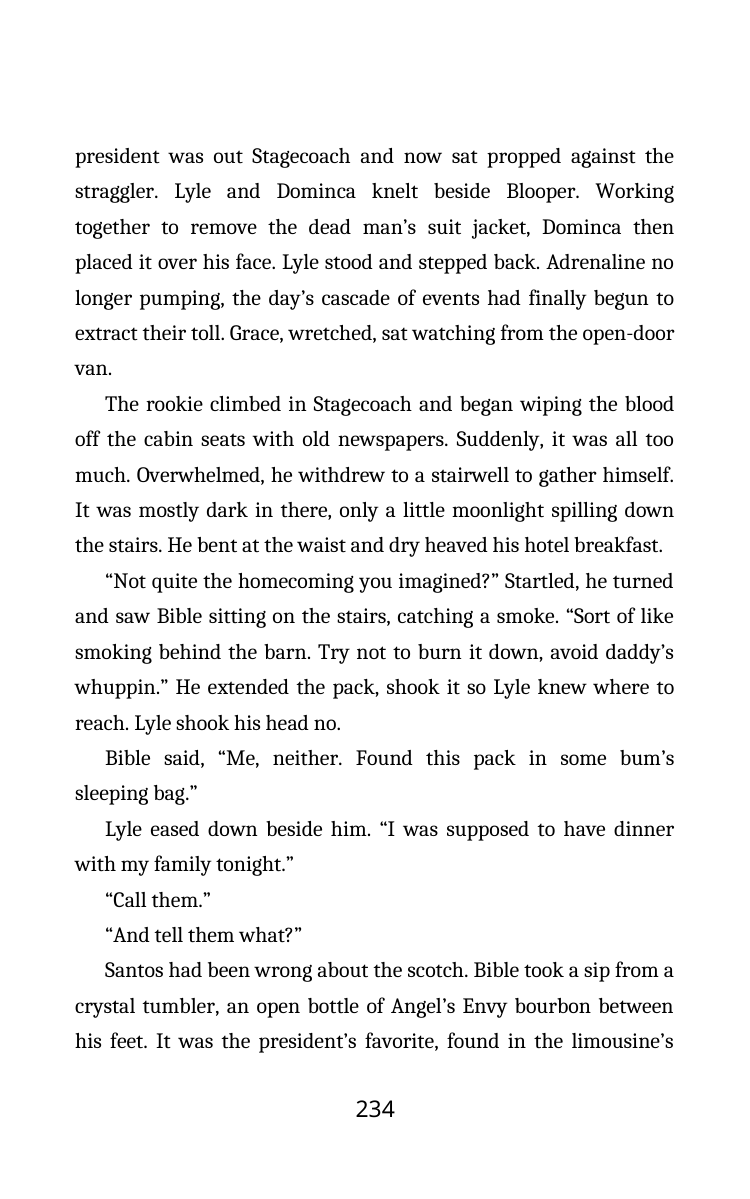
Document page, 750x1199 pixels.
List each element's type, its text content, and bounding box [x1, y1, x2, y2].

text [75, 135, 675, 383]
text Bible said, “Me, neither. Found this pack in some bum’s sleeping bag.” [75, 737, 675, 808]
text “Not quite the homecoming you imagined?” Startled, he turned and saw Bible sitting on the stairs, catching a smoke. “Sort of like smoking behind the barn. Try not to burn it down, avoid daddy’s whuppin.” He extended the pack, shook it so Lyle knew where to reach. Lyle shook his head no. [75, 560, 675, 737]
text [75, 949, 675, 1056]
text “And tell them what?” [75, 914, 675, 949]
text “Call them.” [75, 879, 675, 914]
text The rookie climbed in Stagecoach and began wiping the blood off the cabin seats with old newspapers. Suddenly, it was all too much. Overwhelmed, he withdrew to a stairwell to gather himself. It was mostly dark in there, only a little moonlight spilling down the stairs. He bent at the waist and dry heaved his hotel breakfast. [75, 383, 675, 560]
text Lyle eased down beside him. “I was supposed to have dinner with my family tonight.” [75, 808, 675, 879]
